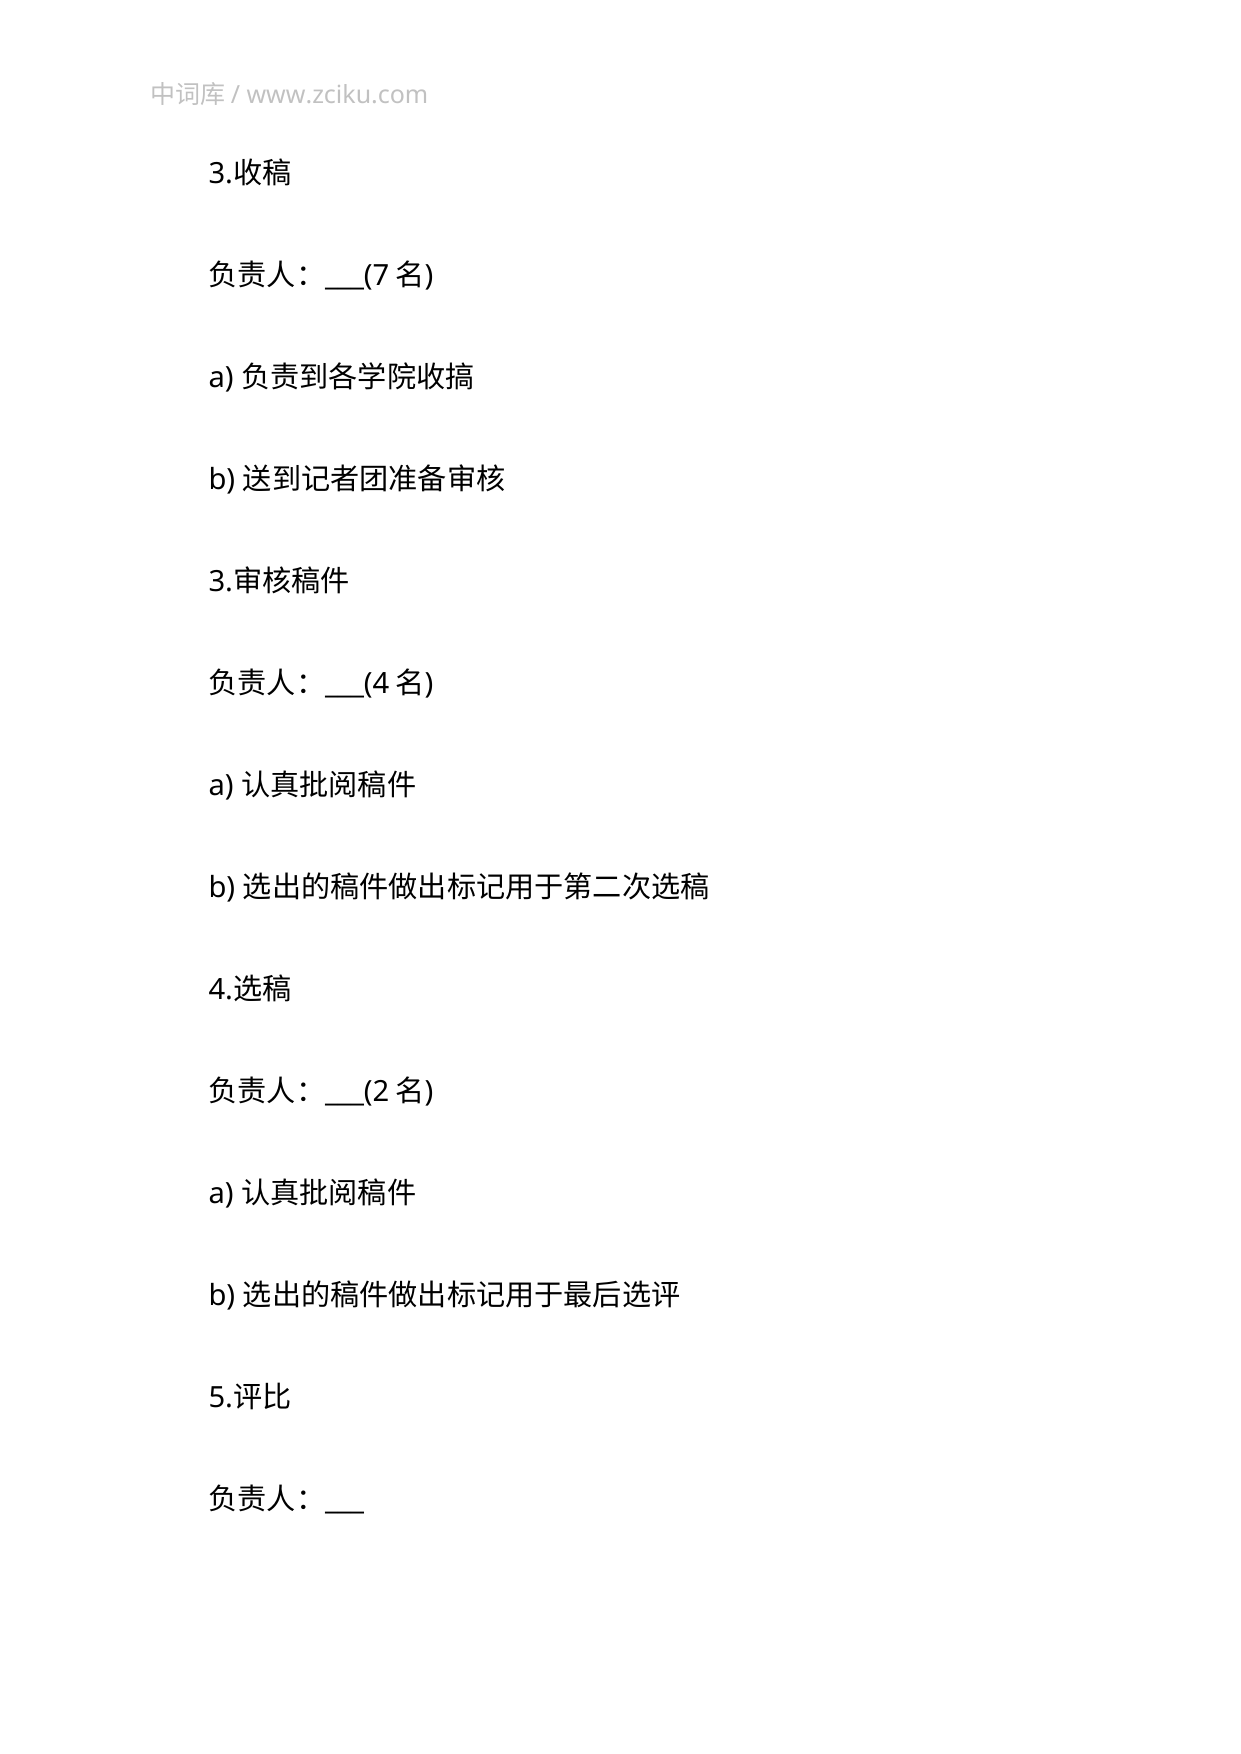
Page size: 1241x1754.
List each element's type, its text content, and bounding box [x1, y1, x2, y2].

text 负责人：___(2名) [150, 1068, 1090, 1110]
text b) 送到记者团准备审核 [150, 456, 1090, 498]
text b) 选出的稿件做出标记用于最后选评 [150, 1272, 1090, 1314]
text 负责人：___(4名) [150, 660, 1090, 702]
text b) 选出的稿件做出标记用于第二次选稿 [150, 864, 1090, 906]
text 4.选稿 [150, 966, 1090, 1008]
text 5.评比 [150, 1374, 1090, 1416]
text a) 认真批阅稿件 [150, 1170, 1090, 1212]
text 3.审核稿件 [150, 558, 1090, 600]
text 负责人：___(7名) [150, 252, 1090, 294]
text a) 负责到各学院收搞 [150, 354, 1090, 396]
text a) 认真批阅稿件 [150, 762, 1090, 804]
text 负责人：___ [150, 1476, 1090, 1518]
text 3.收稿 [150, 150, 1090, 192]
